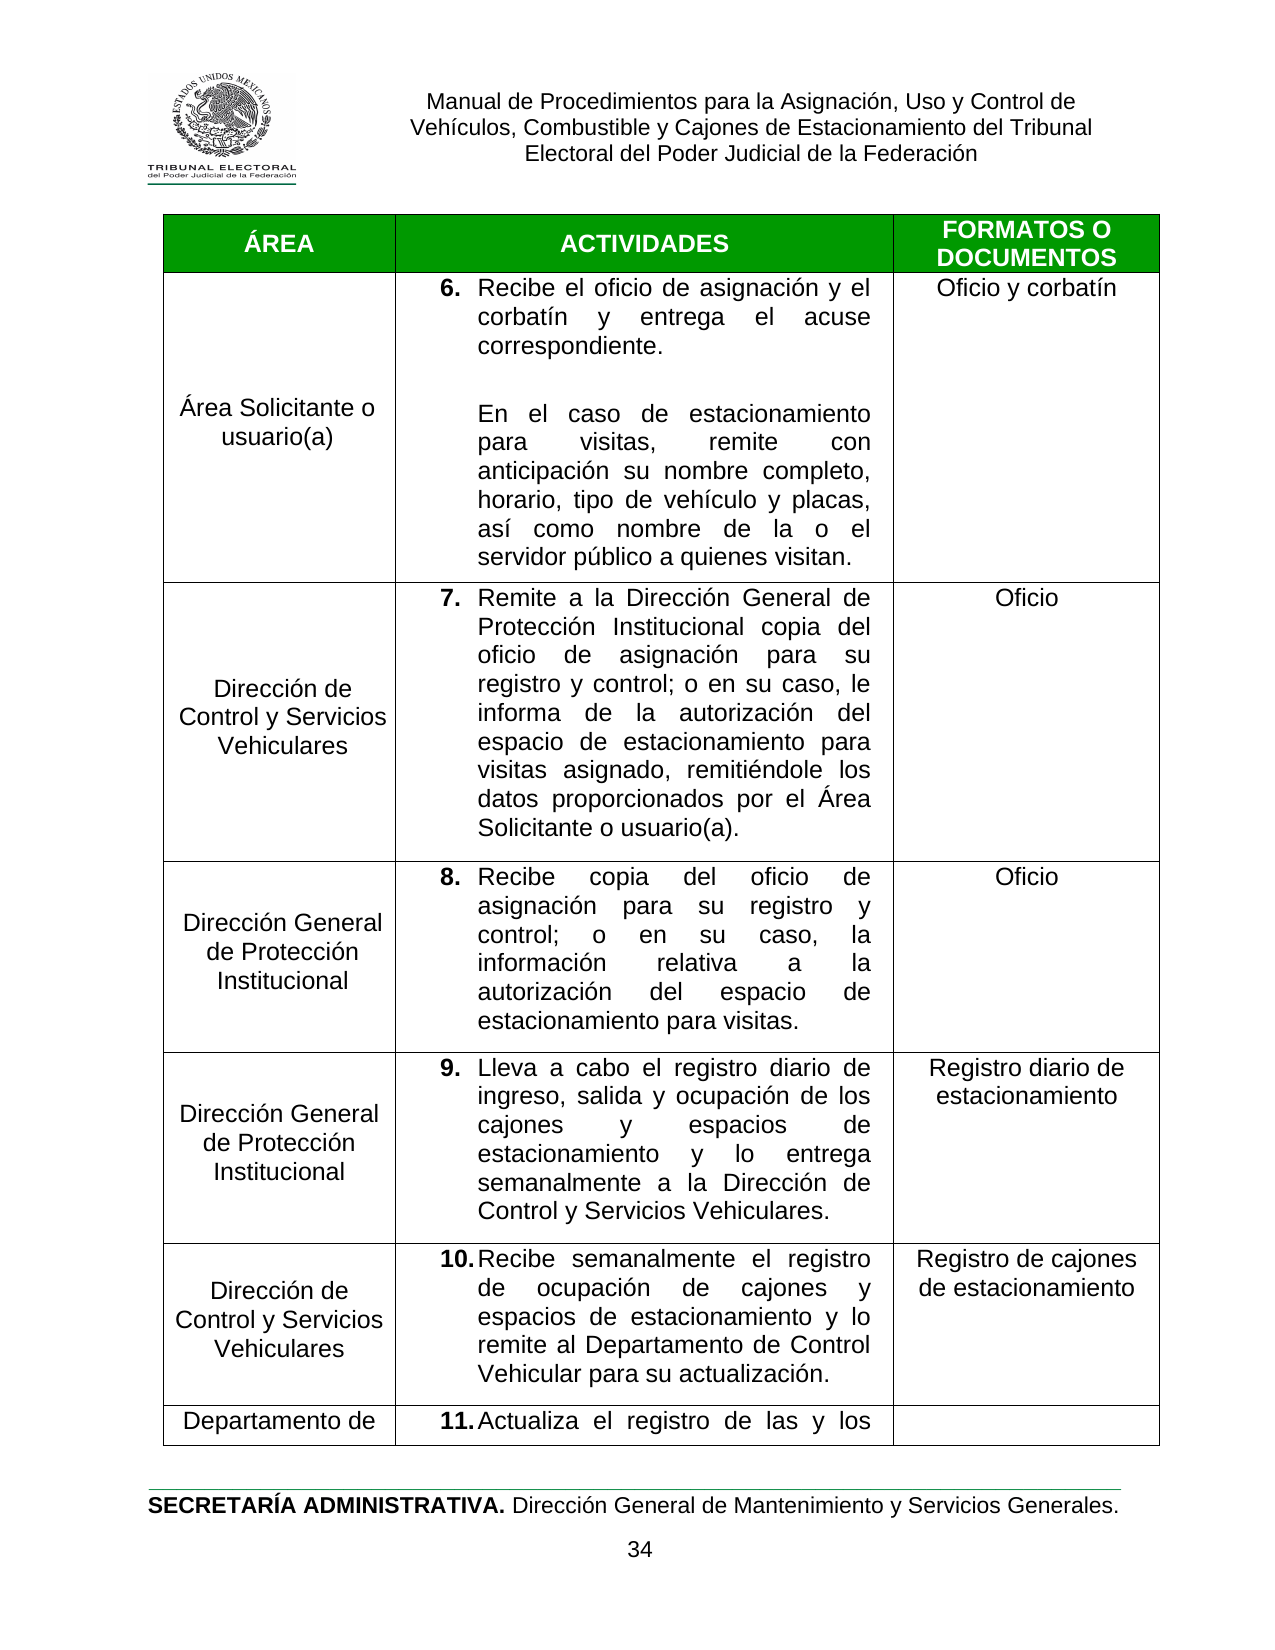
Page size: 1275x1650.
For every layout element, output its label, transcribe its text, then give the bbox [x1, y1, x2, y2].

table_cell Registro de cajones de estacionamiento [894, 1244, 1159, 1405]
table_cell Oficio [894, 862, 1159, 1052]
table_cell Dirección General de Protección Institucional [164, 1053, 395, 1243]
table_cell Lleva a cabo el registro diario de ingreso, salida y ocupación de los cajones y espacios de estacionamiento y lo entrega semanalmente a la Dirección de Control y Servicios Vehiculares. [396, 1053, 893, 1243]
table_cell Registro diario de estacionamiento [894, 1053, 1159, 1243]
table_cell Dirección de Control y Servicios Vehiculares [164, 583, 395, 861]
picture [147, 73, 297, 185]
table_cell Departamento de Control Vehicular [164, 1406, 395, 1445]
table_cell Actualiza el registro de las y los usuarios de los cajones de estacionamiento. [396, 1406, 893, 1445]
table_cell Oficio [894, 583, 1159, 861]
table_cell Recibe semanalmente el registro de ocupación de cajones y espacios de estacionamiento y lo remite al Departamento de Control Vehicular para su actualización. [396, 1244, 893, 1405]
table_cell Oficio y corbatín [894, 273, 1159, 582]
table_cell Remite a la Dirección General de Protección Institucional copia del oficio de asignación para su registro y control; o en su caso, le informa de la autorización del espacio de estacionamiento para visitas asignado, remitiéndole los datos proporcionados por el Área Solicitante o usuario(a). [396, 583, 893, 861]
table_header ACTIVIDADES [396, 215, 893, 272]
table_header ÁREA [164, 215, 395, 272]
table_cell Recibe el oficio de asignación y el corbatín y entrega el acuse correspondiente. En el caso de estacionamiento para visitas, remite con anticipación su nombre completo, horario, tipo de vehículo y placas, así como nombre de la o el servidor público a quienes visitan. [396, 273, 893, 582]
table_header FORMATOS O DOCUMENTOS [894, 215, 1159, 272]
table_cell Dirección General de Protección Institucional [164, 862, 395, 1052]
table_cell Recibe copia del oficio de asignación para su registro y control; o en su caso, la información relativa a la autorización del espacio de estacionamiento para visitas. [396, 862, 893, 1052]
table_cell Dirección de Control y Servicios Vehiculares [164, 1244, 395, 1405]
table_cell [894, 1406, 1159, 1445]
table_cell Área Solicitante o usuario(a) [164, 273, 395, 582]
